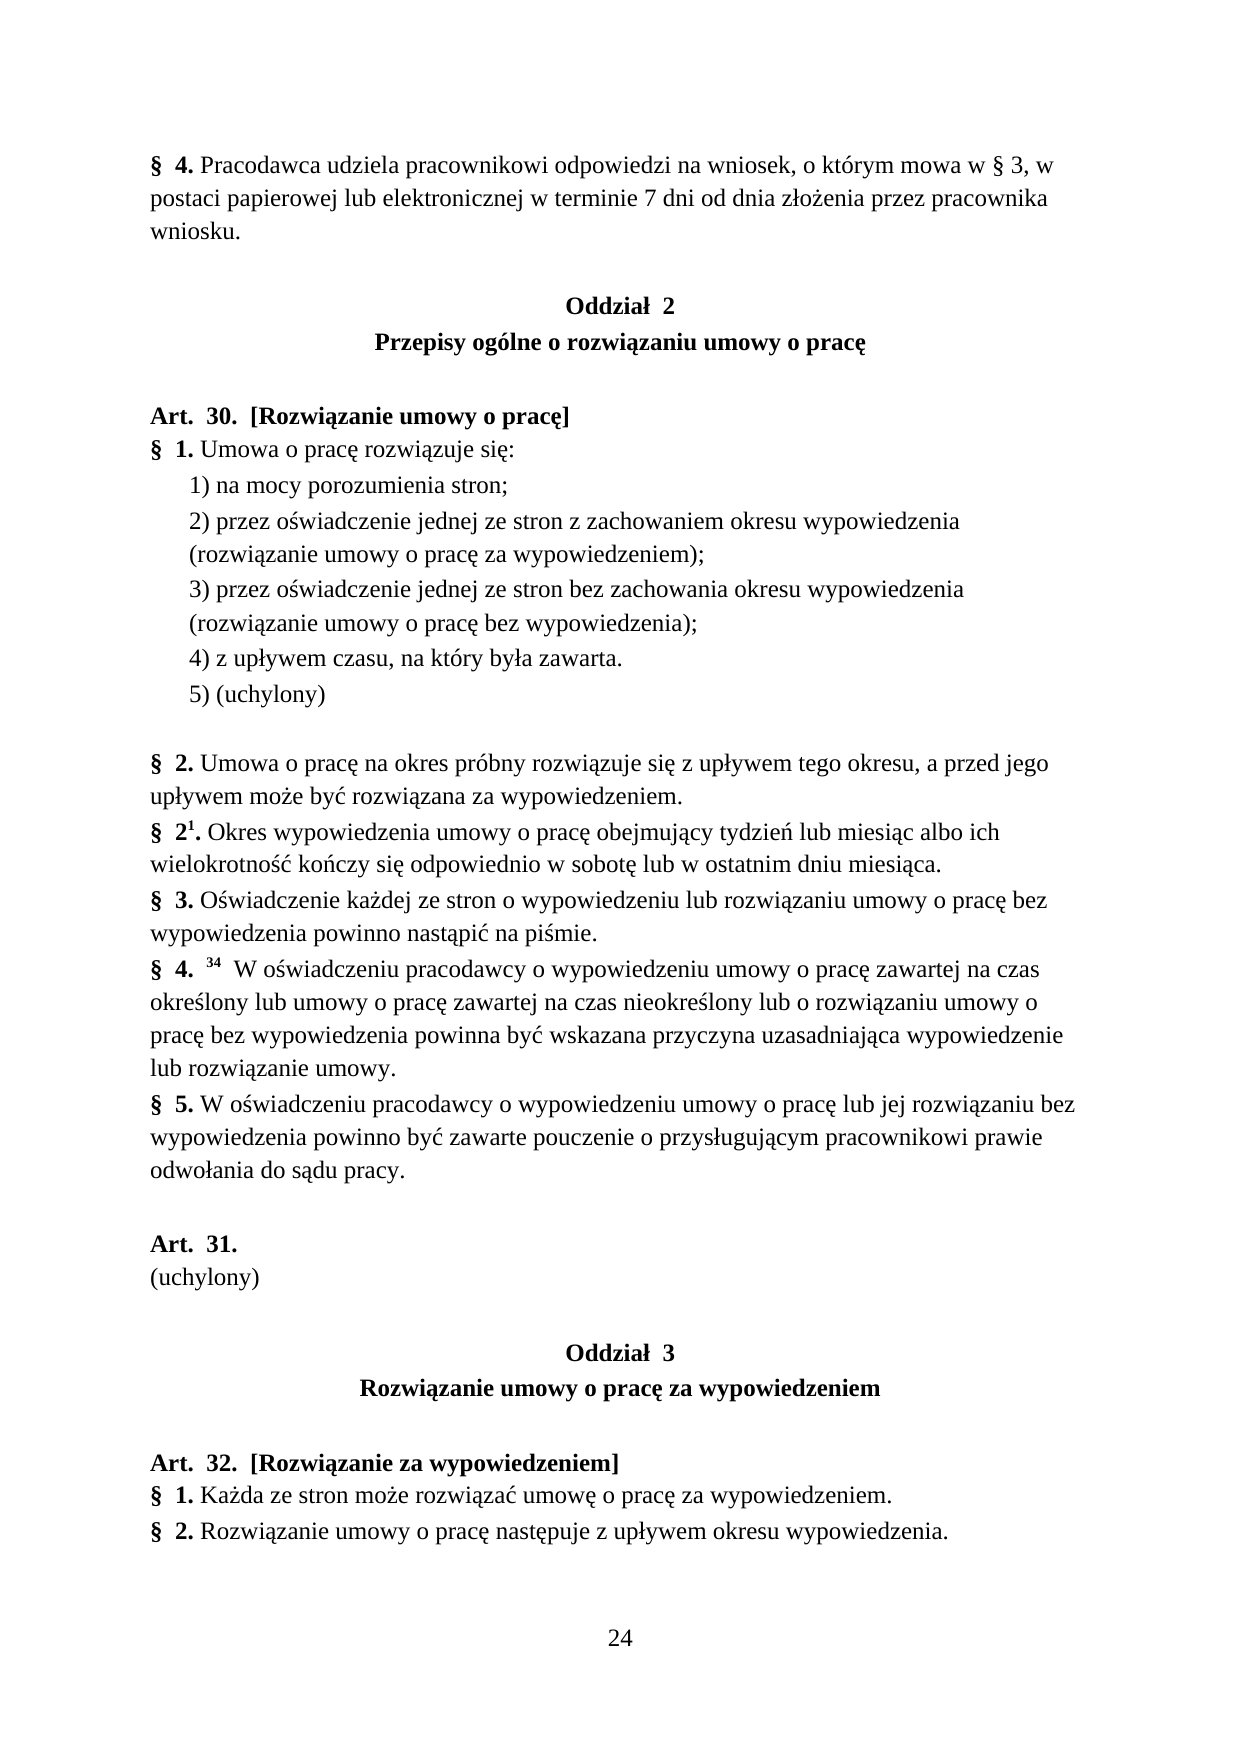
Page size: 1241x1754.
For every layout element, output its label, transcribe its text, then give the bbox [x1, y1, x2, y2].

text § 1. Każda ze stron może rozwiązać umowę o pracę za wypowiedzeniem. [150, 1481, 1090, 1509]
text § 3. Oświadczenie każdej ze stron o wypowiedzeniu lub rozwiązaniu umowy o pracę bez wypowiedzenia powinno nastąpić na piśmie. [150, 885, 1090, 947]
text § 4. Pracodawca udziela pracownikowi odpowiedzi na wniosek, o którym mowa w § 3, w postaci papierowej lub elektronicznej w terminie 7 dni od dnia złożenia przez pracownika wniosku. [150, 150, 1090, 245]
text Art. 30. [Rozwiązanie umowy o pracę] [150, 401, 1090, 430]
text Rozwiązanie umowy o pracę za wypowiedzeniem [150, 1373, 1090, 1402]
text 4) z upływem czasu, na który była zawarta. [189, 643, 1090, 672]
text (uchylony) [150, 1262, 1090, 1291]
text 3) przez oświadczenie jednej ze stron bez zachowania okresu wypowiedzenia (rozwiązanie umowy o pracę bez wypowiedzenia); [189, 574, 1090, 636]
text Art. 32. [Rozwiązanie za wypowiedzeniem] [150, 1448, 1090, 1476]
text 2) przez oświadczenie jednej ze stron z zachowaniem okresu wypowiedzenia (rozwiązanie umowy o pracę za wypowiedzeniem); [189, 506, 1090, 568]
text § 4. 34 W oświadczeniu pracodawcy o wypowiedzeniu umowy o pracę zawartej na czas określony lub umowy o pracę zawartej na czas nieokreślony lub o rozwiązaniu umowy o pracę bez wypowiedzenia powinna być wskazana przyczyna uzasadniająca wypowiedzenie lub rozwiązanie umowy. [150, 954, 1090, 1082]
text § 5. W oświadczeniu pracodawcy o wypowiedzeniu umowy o pracę lub jej rozwiązaniu bez wypowiedzenia powinno być zawarte pouczenie o przysługującym pracownikowi prawie odwołania do sądu pracy. [150, 1089, 1090, 1184]
text Oddział 2 [150, 291, 1090, 320]
text 1) na mocy porozumienia stron; [189, 470, 1090, 499]
text 5) (uchylony) [189, 679, 1090, 708]
text Przepisy ogólne o rozwiązaniu umowy o pracę [150, 327, 1090, 356]
text § 1. Umowa o pracę rozwiązuje się: [150, 434, 1090, 463]
text Art. 31. [150, 1229, 1090, 1258]
text § 2. Umowa o pracę na okres próbny rozwiązuje się z upływem tego okresu, a przed jego upływem może być rozwiązana za wypowiedzeniem. [150, 748, 1090, 809]
text § 2. Rozwiązanie umowy o pracę następuje z upływem okresu wypowiedzenia. [150, 1516, 1090, 1545]
text Oddział 3 [150, 1338, 1090, 1366]
text § 21. Okres wypowiedzenia umowy o pracę obejmujący tydzień lub miesiąc albo ich wielokrotność kończy się odpowiednio w sobotę lub w ostatnim dniu miesiąca. [150, 817, 1090, 878]
